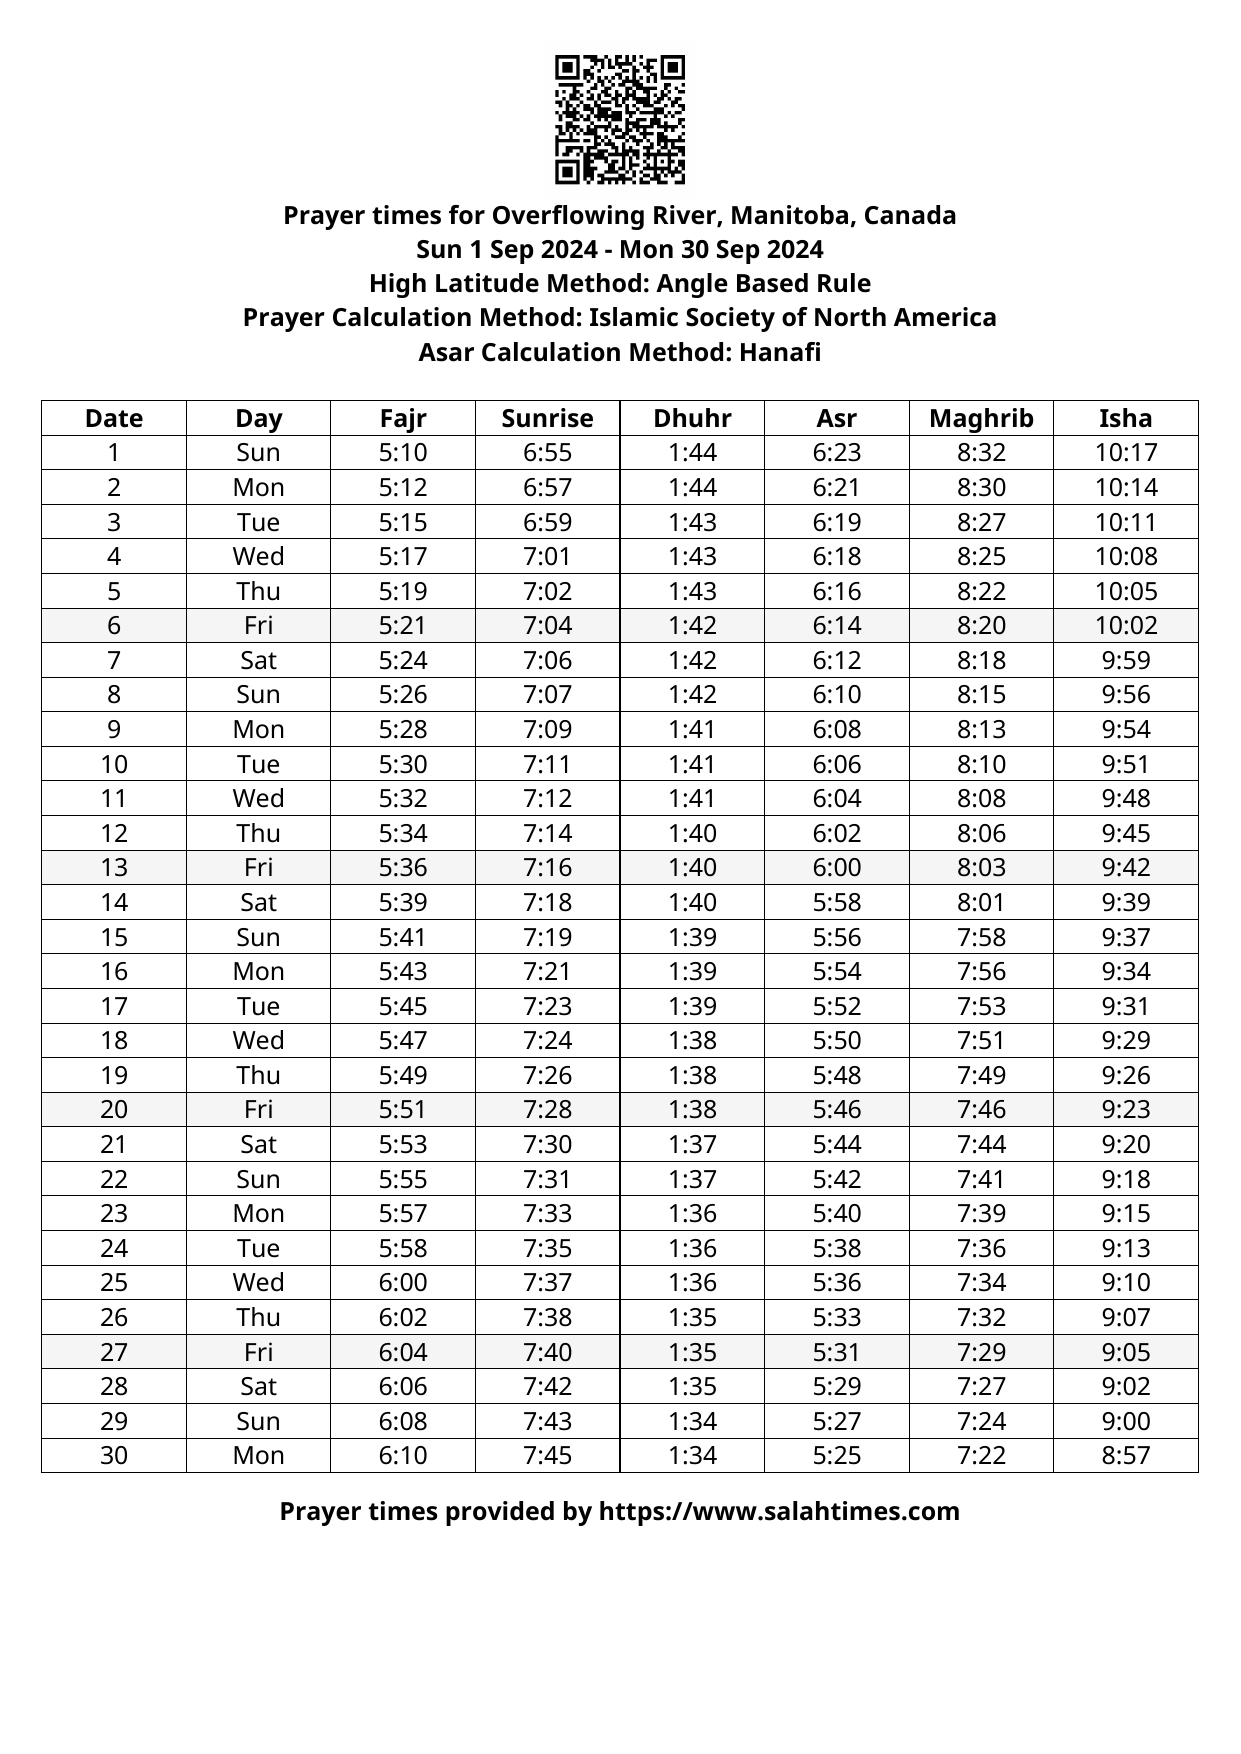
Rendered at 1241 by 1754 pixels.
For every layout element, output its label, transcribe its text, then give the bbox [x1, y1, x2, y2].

table_header Isha [1054, 401, 1198, 434]
table_cell 1:38 [621, 1093, 764, 1126]
table_cell 1:40 [621, 816, 764, 849]
table_cell 6:06 [331, 1369, 475, 1403]
table_cell 9:42 [1054, 851, 1198, 884]
table_cell 5:29 [765, 1369, 909, 1403]
table_cell 8:20 [910, 609, 1053, 642]
table_cell Tue [187, 1231, 330, 1264]
table_cell 7:16 [476, 851, 619, 884]
table_cell 1:42 [621, 678, 764, 711]
table_cell 7:23 [476, 989, 619, 1022]
table_cell 8:27 [910, 505, 1053, 538]
table_cell Mon [187, 470, 330, 504]
table_cell Thu [187, 574, 330, 607]
table_cell 5:24 [331, 643, 475, 677]
table_cell 8:15 [910, 678, 1053, 711]
table_cell 9:15 [1054, 1196, 1198, 1230]
table_cell 13 [42, 851, 186, 884]
table_cell 12 [42, 816, 186, 849]
table_cell 8:06 [910, 816, 1053, 849]
table_cell 7:42 [476, 1369, 619, 1403]
table_cell 7:01 [476, 539, 619, 573]
table_cell 8:25 [910, 539, 1053, 573]
table_cell 1:39 [621, 989, 764, 1022]
table_cell 9:45 [1054, 816, 1198, 849]
table_cell 1:41 [621, 781, 764, 815]
table_cell 1:41 [621, 747, 764, 780]
table_cell 8:57 [1054, 1439, 1198, 1472]
table_cell 5:28 [331, 712, 475, 746]
table_cell 7:38 [476, 1300, 619, 1334]
table_cell 7:44 [910, 1127, 1053, 1161]
table_cell 7:39 [910, 1196, 1053, 1230]
table_cell 23 [42, 1196, 186, 1230]
table_cell 5:40 [765, 1196, 909, 1230]
table_cell 9:51 [1054, 747, 1198, 780]
table_cell 5:47 [331, 1024, 475, 1057]
table_cell 7:21 [476, 954, 619, 988]
table_cell 5:34 [331, 816, 475, 849]
table_cell 9:05 [1054, 1335, 1198, 1368]
table_cell 7:26 [476, 1058, 619, 1092]
table_cell 5:30 [331, 747, 475, 780]
table_cell 5:33 [765, 1300, 909, 1334]
table_cell 8:32 [910, 436, 1053, 469]
table_cell 5:17 [331, 539, 475, 573]
table_cell 5:56 [765, 920, 909, 953]
table_cell Mon [187, 1439, 330, 1472]
table_cell 7:35 [476, 1231, 619, 1264]
table_cell 6:04 [765, 781, 909, 815]
table_cell 1:37 [621, 1127, 764, 1161]
table_cell 6:06 [765, 747, 909, 780]
table_cell 3 [42, 505, 186, 538]
table_cell Sun [187, 920, 330, 953]
table_cell 5:53 [331, 1127, 475, 1161]
table_header Date [42, 401, 186, 434]
table_cell 5:52 [765, 989, 909, 1022]
table_cell 27 [42, 1335, 186, 1368]
table_cell 20 [42, 1093, 186, 1126]
table_cell 5:55 [331, 1162, 475, 1195]
table_cell 9:54 [1054, 712, 1198, 746]
table_cell 7:06 [476, 643, 619, 677]
table_cell 9:26 [1054, 1058, 1198, 1092]
picture [542, 41, 699, 198]
table_cell 5:10 [331, 436, 475, 469]
table_cell 1:40 [621, 885, 764, 919]
table_cell 7:51 [910, 1024, 1053, 1057]
table_header Fajr [331, 401, 475, 434]
table_cell 10 [42, 747, 186, 780]
table_cell 5:38 [765, 1231, 909, 1264]
table_cell 1:36 [621, 1231, 764, 1264]
table_cell 5 [42, 574, 186, 607]
table_cell Thu [187, 816, 330, 849]
table_cell 7:40 [476, 1335, 619, 1368]
table_cell 6:23 [765, 436, 909, 469]
table_cell 7:22 [910, 1439, 1053, 1472]
table_cell 9:39 [1054, 885, 1198, 919]
table_header Dhuhr [621, 401, 764, 434]
table_cell 9:07 [1054, 1300, 1198, 1334]
table_cell 7:12 [476, 781, 619, 815]
table_cell Fri [187, 609, 330, 642]
table_cell 7:04 [476, 609, 619, 642]
table_cell 1:38 [621, 1024, 764, 1057]
text Sun 1 Sep 2024 - Mon 30 Sep 2024 [42, 232, 1198, 266]
table_cell 7:45 [476, 1439, 619, 1472]
table_cell 1:38 [621, 1058, 764, 1092]
table_cell 25 [42, 1266, 186, 1299]
table_cell 16 [42, 954, 186, 988]
table_cell 5:49 [331, 1058, 475, 1092]
table_cell 24 [42, 1231, 186, 1264]
table_cell 21 [42, 1127, 186, 1161]
table_cell 5:41 [331, 920, 475, 953]
table_cell 9:59 [1054, 643, 1198, 677]
table_cell 9:37 [1054, 920, 1198, 953]
table_cell Tue [187, 747, 330, 780]
table_cell 7:33 [476, 1196, 619, 1230]
table_cell 1:35 [621, 1369, 764, 1403]
table_cell 9:10 [1054, 1266, 1198, 1299]
table_cell 1:42 [621, 643, 764, 677]
table_cell 5:27 [765, 1404, 909, 1437]
table_cell 9:23 [1054, 1093, 1198, 1126]
table_cell 8:08 [910, 781, 1053, 815]
table_cell 1:41 [621, 712, 764, 746]
table_cell 7:28 [476, 1093, 619, 1126]
table_cell 7:43 [476, 1404, 619, 1437]
table_cell 5:48 [765, 1058, 909, 1092]
table_cell 7:02 [476, 574, 619, 607]
table_cell Tue [187, 989, 330, 1022]
table_cell 7:34 [910, 1266, 1053, 1299]
table_cell 8:03 [910, 851, 1053, 884]
table_cell 10:02 [1054, 609, 1198, 642]
table_cell 9:18 [1054, 1162, 1198, 1195]
table_cell Mon [187, 1196, 330, 1230]
table_cell Sat [187, 1369, 330, 1403]
table_cell Thu [187, 1300, 330, 1334]
table_cell 7:56 [910, 954, 1053, 988]
table_cell 5:19 [331, 574, 475, 607]
table_cell 5:21 [331, 609, 475, 642]
table_cell 7:49 [910, 1058, 1053, 1092]
table_cell 8 [42, 678, 186, 711]
table_cell 9:00 [1054, 1404, 1198, 1437]
table_cell 5:31 [765, 1335, 909, 1368]
table_cell 7:24 [910, 1404, 1053, 1437]
table_cell 5:42 [765, 1162, 909, 1195]
table_cell 6:55 [476, 436, 619, 469]
table_cell 7:19 [476, 920, 619, 953]
table_cell 8:30 [910, 470, 1053, 504]
table_cell Fri [187, 1093, 330, 1126]
table_cell 5:39 [331, 885, 475, 919]
table_cell 6:14 [765, 609, 909, 642]
table_cell 9:48 [1054, 781, 1198, 815]
table_cell 10:11 [1054, 505, 1198, 538]
table_cell 1:35 [621, 1335, 764, 1368]
table_cell 7:53 [910, 989, 1053, 1022]
table_cell 6:04 [331, 1335, 475, 1368]
table_cell 5:15 [331, 505, 475, 538]
table_cell 1:44 [621, 470, 764, 504]
table_cell 7:41 [910, 1162, 1053, 1195]
text Prayer times for Overflowing River, Manitoba, Canada [42, 198, 1198, 232]
table_cell 4 [42, 539, 186, 573]
text Prayer Calculation Method: Islamic Society of North America [42, 300, 1198, 334]
table_cell 1:43 [621, 505, 764, 538]
table_cell 2 [42, 470, 186, 504]
table_cell 7:09 [476, 712, 619, 746]
table_cell Sat [187, 643, 330, 677]
table_cell Fri [187, 1335, 330, 1368]
table_cell 6:18 [765, 539, 909, 573]
table_cell 9:29 [1054, 1024, 1198, 1057]
table_cell 9 [42, 712, 186, 746]
text Asar Calculation Method: Hanafi [42, 334, 1198, 368]
table_cell 7:46 [910, 1093, 1053, 1126]
table_cell Wed [187, 539, 330, 573]
table_cell 5:25 [765, 1439, 909, 1472]
table_cell 6:10 [765, 678, 909, 711]
table_cell 18 [42, 1024, 186, 1057]
table_cell 6 [42, 609, 186, 642]
table_cell 1:36 [621, 1196, 764, 1230]
table_cell 5:58 [331, 1231, 475, 1264]
table_cell 7:14 [476, 816, 619, 849]
table_cell 15 [42, 920, 186, 953]
table_cell 6:57 [476, 470, 619, 504]
table_cell 5:43 [331, 954, 475, 988]
table_cell 7:37 [476, 1266, 619, 1299]
table_cell 29 [42, 1404, 186, 1437]
table_cell 10:08 [1054, 539, 1198, 573]
table_cell 6:16 [765, 574, 909, 607]
table_cell 7:30 [476, 1127, 619, 1161]
table_cell Mon [187, 954, 330, 988]
table_cell 9:34 [1054, 954, 1198, 988]
table_cell 5:36 [765, 1266, 909, 1299]
table_cell 10:05 [1054, 574, 1198, 607]
table_cell 9:56 [1054, 678, 1198, 711]
table_cell 8:01 [910, 885, 1053, 919]
table_cell 7:31 [476, 1162, 619, 1195]
table_cell 6:00 [331, 1266, 475, 1299]
table_header Asr [765, 401, 909, 434]
table_cell Tue [187, 505, 330, 538]
table_cell 6:02 [331, 1300, 475, 1334]
table_cell 1:34 [621, 1404, 764, 1437]
table_cell 9:02 [1054, 1369, 1198, 1403]
table_header Maghrib [910, 401, 1053, 434]
table_cell 5:44 [765, 1127, 909, 1161]
table_cell 9:13 [1054, 1231, 1198, 1264]
table_cell 1:40 [621, 851, 764, 884]
table_cell 5:51 [331, 1093, 475, 1126]
table_cell Wed [187, 1266, 330, 1299]
table_cell 6:10 [331, 1439, 475, 1472]
table_cell 6:08 [765, 712, 909, 746]
table_header Sunrise [476, 401, 619, 434]
table_cell 9:20 [1054, 1127, 1198, 1161]
table_cell 17 [42, 989, 186, 1022]
table_cell 22 [42, 1162, 186, 1195]
table_cell 1:35 [621, 1300, 764, 1334]
table_cell 6:21 [765, 470, 909, 504]
table_cell Sun [187, 678, 330, 711]
table_cell Sun [187, 1404, 330, 1437]
table_cell 9:31 [1054, 989, 1198, 1022]
table_cell 11 [42, 781, 186, 815]
table_cell 7:32 [910, 1300, 1053, 1334]
table_cell 1 [42, 436, 186, 469]
table_cell 7:24 [476, 1024, 619, 1057]
table_cell 14 [42, 885, 186, 919]
table_cell 7:11 [476, 747, 619, 780]
table_cell 7:27 [910, 1369, 1053, 1403]
table_cell 6:02 [765, 816, 909, 849]
table_cell 1:34 [621, 1439, 764, 1472]
table_cell 7 [42, 643, 186, 677]
table_cell 26 [42, 1300, 186, 1334]
table_cell 1:37 [621, 1162, 764, 1195]
table_cell 7:58 [910, 920, 1053, 953]
table_cell Thu [187, 1058, 330, 1092]
table_cell Wed [187, 1024, 330, 1057]
table_cell 1:43 [621, 539, 764, 573]
table_cell 5:12 [331, 470, 475, 504]
table_cell 7:07 [476, 678, 619, 711]
table_cell Sat [187, 885, 330, 919]
table_cell 10:17 [1054, 436, 1198, 469]
table_cell 1:43 [621, 574, 764, 607]
table_cell 7:18 [476, 885, 619, 919]
table_cell 5:26 [331, 678, 475, 711]
table_cell 7:36 [910, 1231, 1053, 1264]
table_cell 1:39 [621, 954, 764, 988]
table_cell 8:18 [910, 643, 1053, 677]
table_cell 8:10 [910, 747, 1053, 780]
table_cell 28 [42, 1369, 186, 1403]
table_cell 5:46 [765, 1093, 909, 1126]
table_cell 5:57 [331, 1196, 475, 1230]
table_cell 1:44 [621, 436, 764, 469]
table_cell Mon [187, 712, 330, 746]
table_cell Sun [187, 436, 330, 469]
table_cell 19 [42, 1058, 186, 1092]
table_cell 8:13 [910, 712, 1053, 746]
table_cell 30 [42, 1439, 186, 1472]
table_cell 1:36 [621, 1266, 764, 1299]
table_cell 5:32 [331, 781, 475, 815]
table_cell 5:45 [331, 989, 475, 1022]
table_cell 10:14 [1054, 470, 1198, 504]
table_cell 6:59 [476, 505, 619, 538]
table_cell 6:19 [765, 505, 909, 538]
table_cell Fri [187, 851, 330, 884]
table_cell 5:58 [765, 885, 909, 919]
text Prayer times provided by https://www.salahtimes.com [42, 1494, 1198, 1528]
text High Latitude Method: Angle Based Rule [42, 266, 1198, 300]
table_cell 8:22 [910, 574, 1053, 607]
table_cell 5:54 [765, 954, 909, 988]
table_cell 5:50 [765, 1024, 909, 1057]
table_cell 7:29 [910, 1335, 1053, 1368]
table_cell Sun [187, 1162, 330, 1195]
table_cell 6:00 [765, 851, 909, 884]
table_cell Wed [187, 781, 330, 815]
table_cell Sat [187, 1127, 330, 1161]
table_cell 6:12 [765, 643, 909, 677]
table_cell 1:39 [621, 920, 764, 953]
table_cell 1:42 [621, 609, 764, 642]
table_header Day [187, 401, 330, 434]
table_cell 5:36 [331, 851, 475, 884]
table_cell 6:08 [331, 1404, 475, 1437]
